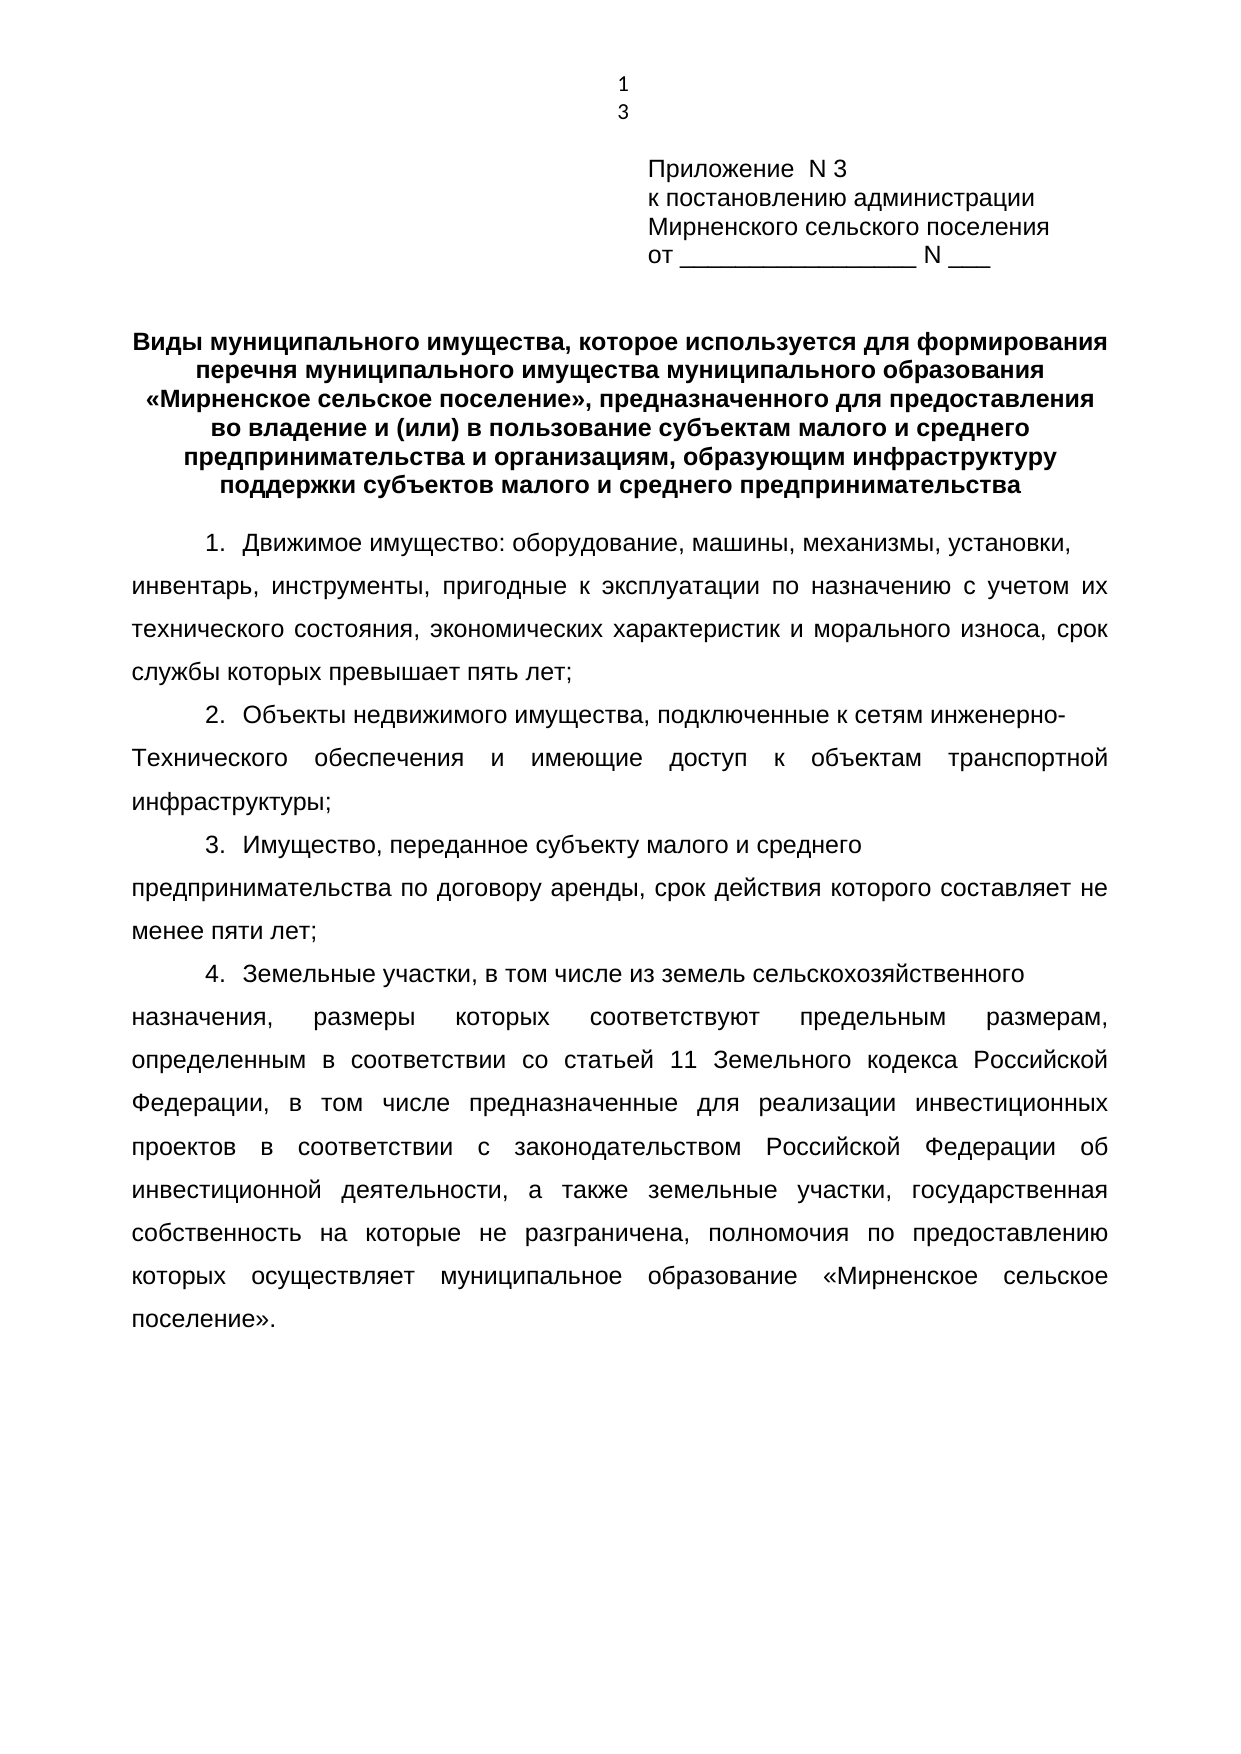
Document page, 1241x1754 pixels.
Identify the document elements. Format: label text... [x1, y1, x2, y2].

text от _________________ N ___ [131, 240, 1109, 269]
list Объекты недвижимого имущества, подключенные к сетям инженерно- [205, 700, 1109, 729]
text предпринимательства по договору аренды, срок действия которого составляет не менее пяти лет; [131, 873, 1109, 944]
list Имущество, переданное субъекту малого и среднего [205, 829, 1109, 858]
text Приложение N 3 [131, 154, 1109, 183]
list Земельные участки, в том числе из земель сельскохозяйственного [205, 959, 1109, 988]
text к постановлению администрации [131, 183, 1109, 211]
text инвентарь, инструменты, пригодные к эксплуатации по назначению с учетом их технического состояния, экономических характеристик и морального износа, срок службы которых превышает пять лет; [131, 571, 1109, 686]
text Виды муниципального имущества, которое используется для формирования перечня муниципального имущества муниципального образования «Мирненское сельское поселение», предназначенного для предоставления во владение и (или) в пользование субъектам малого и среднего предпринимательства и организациям, образующим инфраструктуру поддержки субъектов малого и среднего предпринимательства [131, 326, 1109, 499]
list Движимое имущество: оборудование, машины, механизмы, установки, [205, 528, 1109, 556]
text Технического обеспечения и имеющие доступ к объектам транспортной инфраструктуры; [131, 743, 1109, 815]
text Мирненского сельского поселения [131, 211, 1109, 240]
text назначения, размеры которых соответствуют предельным размерам, определенным в соответствии со статьей 11 Земельного кодекса Российской Федерации, в том числе предназначенные для реализации инвестиционных проектов в соответствии с законодательством Российской Федерации об инвестиционной деятельности, а также земельные участки, государственная собственность на которые не разграничена, полномочия по предоставлению которых осуществляет муниципальное образование «Мирненское сельское поселение». [131, 1002, 1109, 1333]
